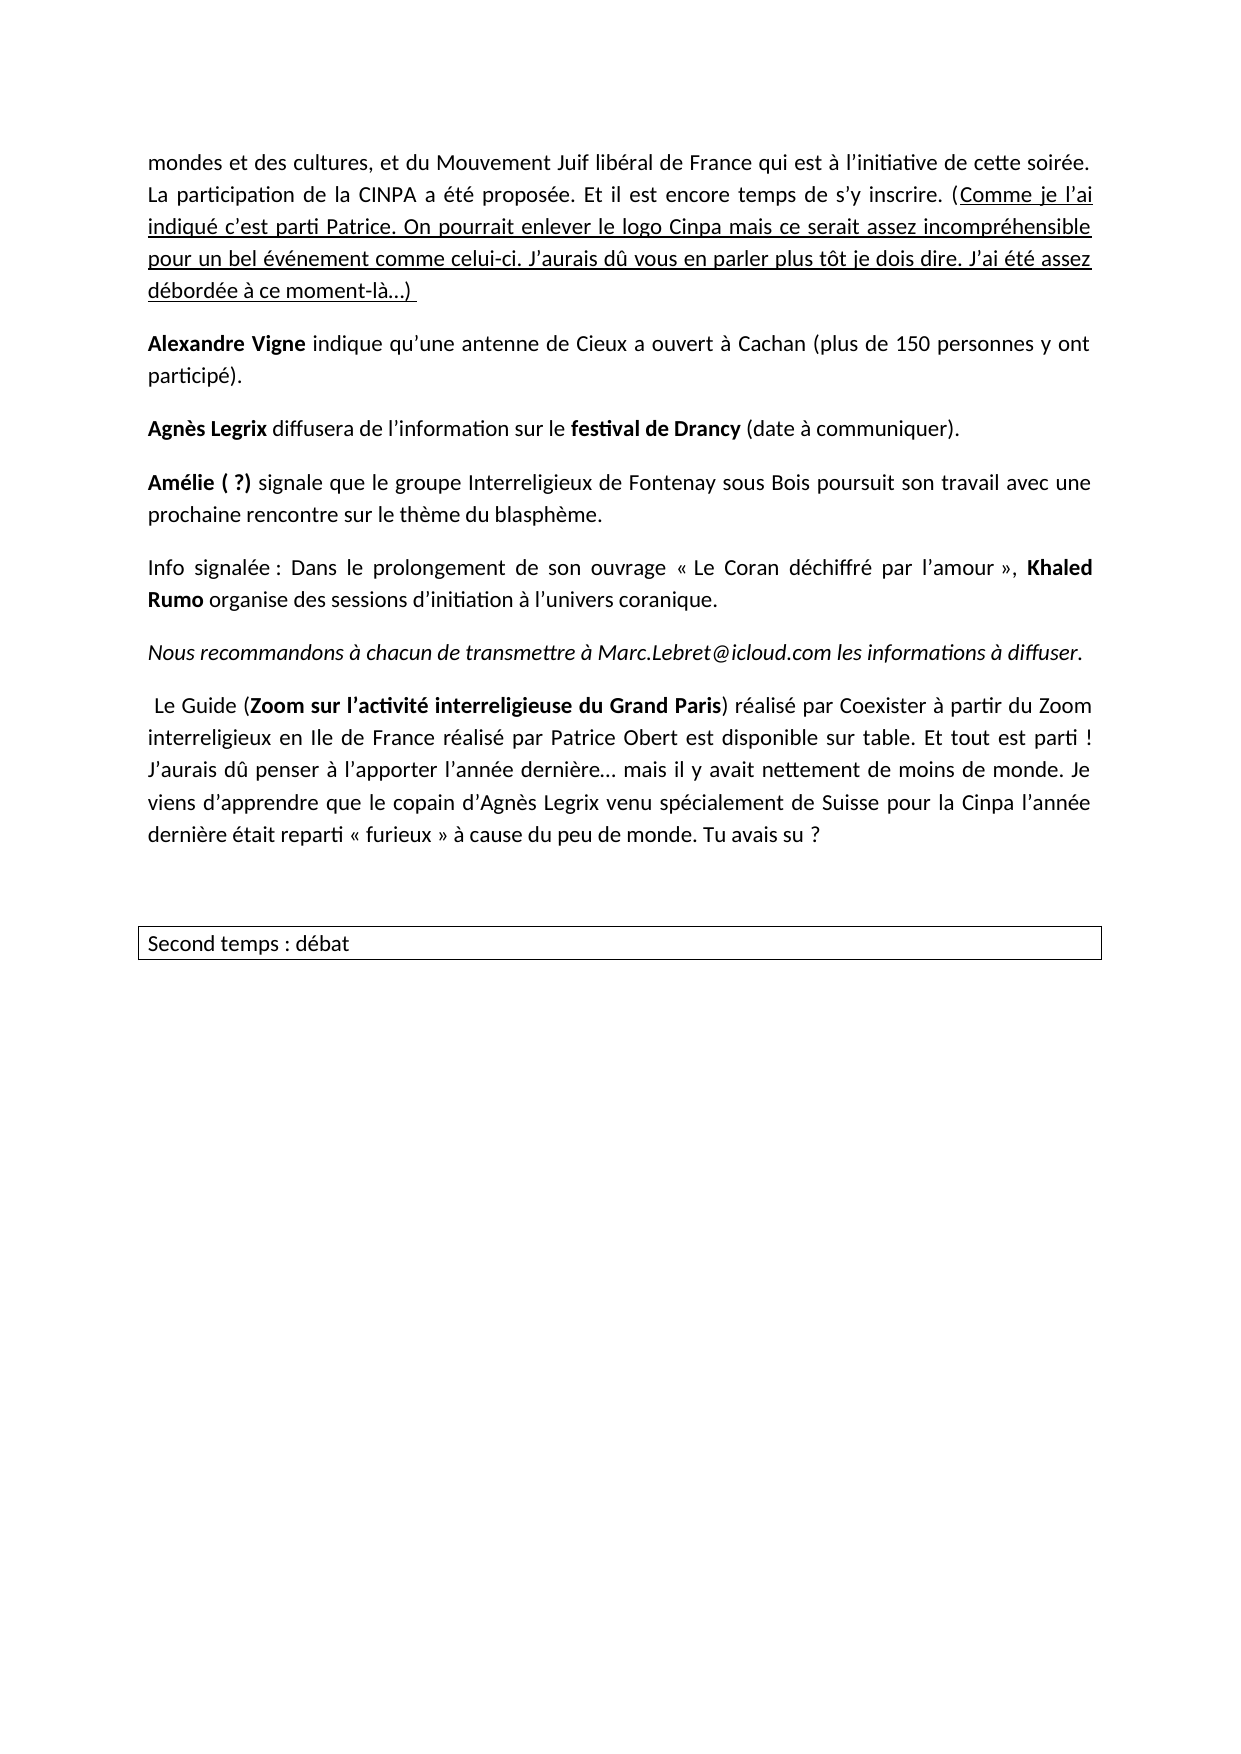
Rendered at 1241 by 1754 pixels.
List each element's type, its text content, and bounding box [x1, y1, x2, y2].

text Info signalée : Dans le prolongement de son ouvrage « Le Coran déchiffré par l’amour », Khaled Rumo organise des sessions d’initiation à l’univers coranique. [148, 553, 1093, 613]
text Amélie ( ?) signale que le groupe Interreligieux de Fontenay sous Bois poursuit son travail avec une prochaine rencontre sur le thème du blasphème. [148, 468, 1093, 528]
text Agnès Legrix diffusera de l’information sur le festival de Drancy (date à communiquer). [148, 414, 1093, 443]
text Nous recommandons à chacun de transmettre à MarcLebret les informations à diffuser. [148, 638, 1093, 666]
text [148, 148, 1093, 304]
text Le Guide (Zoom sur l’activité interreligieuse du Grand Paris) réalisé par Coexister à partir du Zoom interreligieux en Ile de France réalisé par Patrice Obert est disponible sur table. [148, 691, 1093, 848]
text Second temps : débat [139, 927, 1101, 959]
text Alexandre Vigne indique qu’une antenne de Cieux a ouvert à Cachan (plus de 150 personnes y ont participé). [148, 329, 1093, 389]
